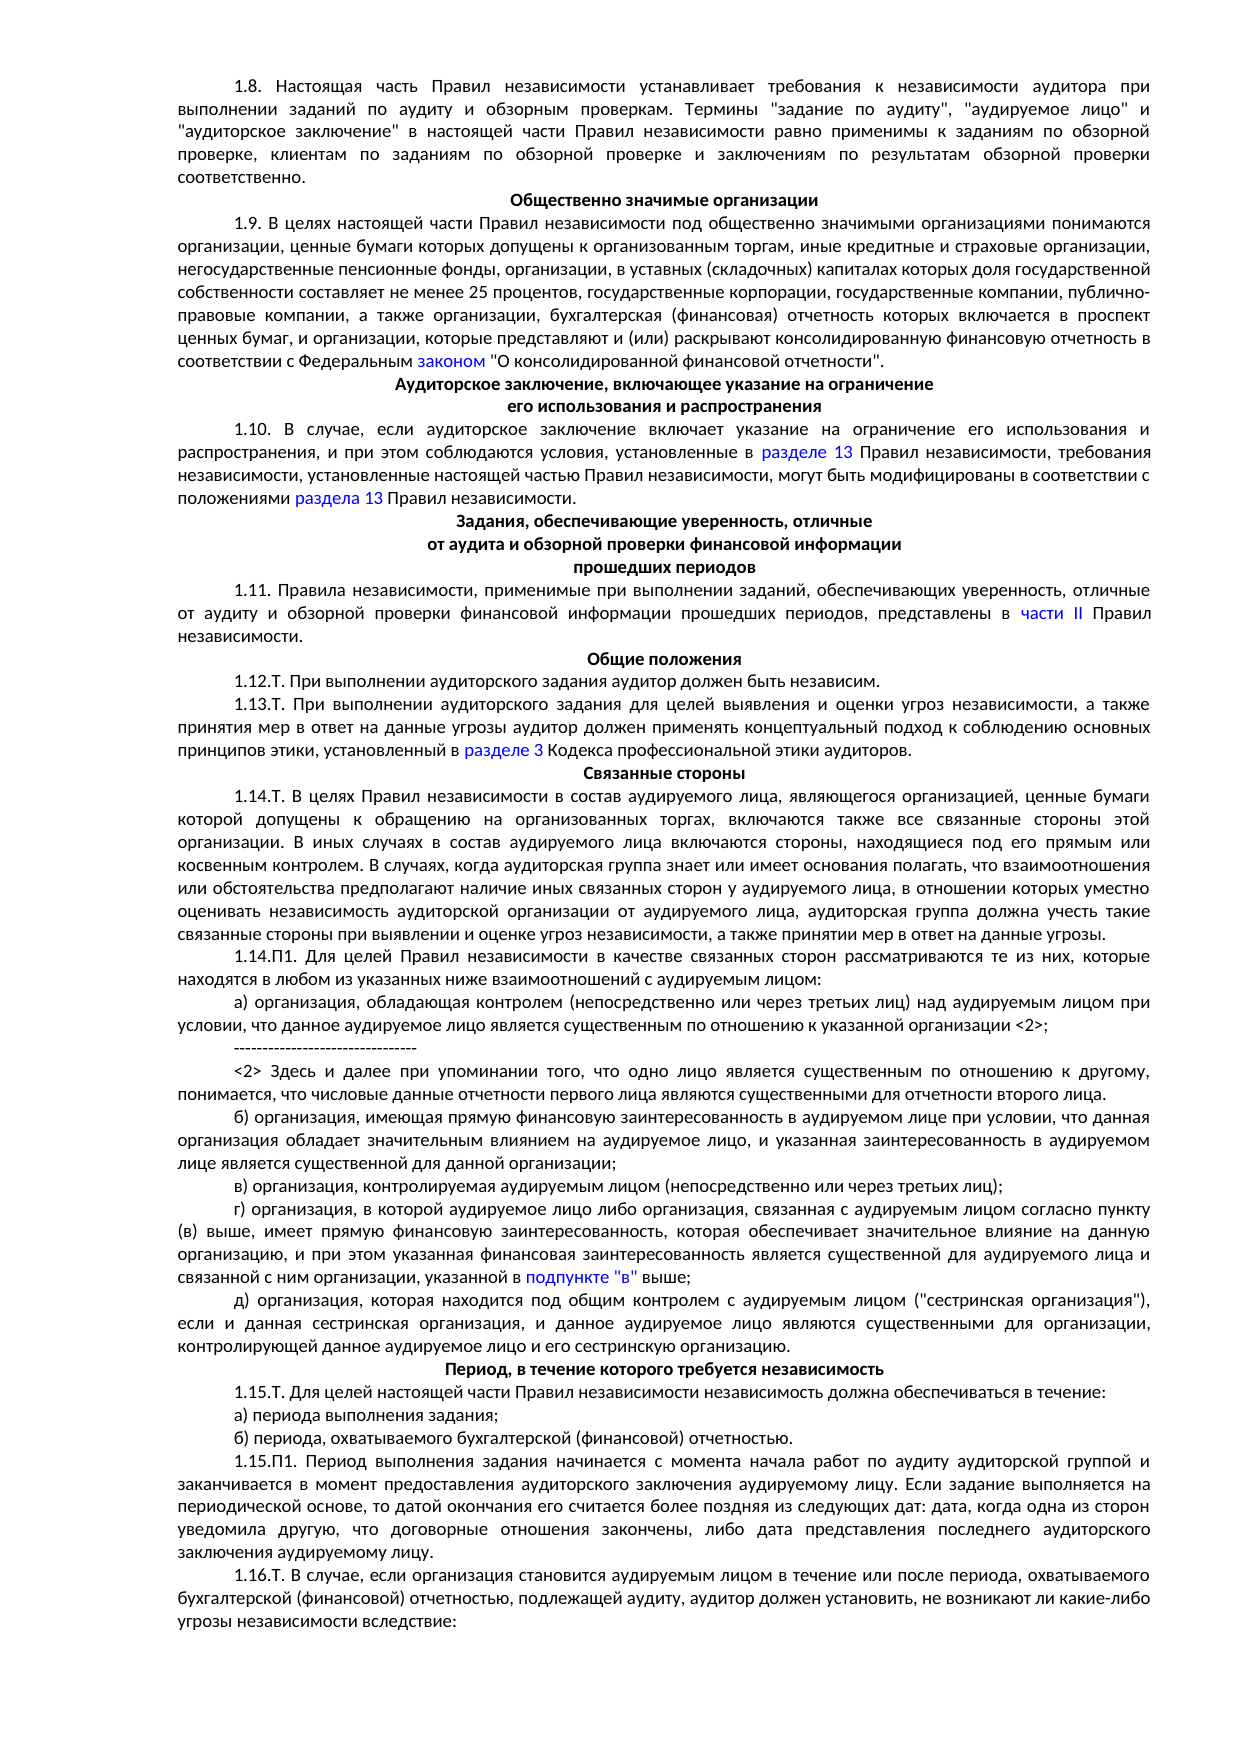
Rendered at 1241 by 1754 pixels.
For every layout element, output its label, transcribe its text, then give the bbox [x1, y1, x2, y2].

text 1.13.Т. При выполнении аудиторского задания для целей выявления и оценки угроз независимости, а также принятия мер в ответ на данные угрозы аудитор должен применять концептуальный подход к соблюдению основных принципов этики, установленный в разделе 3 Кодекса профессиональной этики аудиторов. [177, 693, 1152, 761]
text 1.8. Настоящая часть Правил независимости устанавливает требования к независимости аудитора при выполнении заданий по аудиту и обзорным проверкам. Термины "задание по аудиту", "аудируемое лицо" и "аудиторское заключение" в настоящей части Правил независимости равно применимы к заданиям по обзорной проверке, клиентам по заданиям по обзорной проверке и заключениям по результатам обзорной проверки соответственно. [177, 74, 1152, 188]
text 1.15.Т. Для целей настоящей части Правил независимости независимость должна обеспечиваться в течение: [177, 1380, 1152, 1403]
title Общие положения [177, 647, 1152, 670]
text а) периода выполнения задания; [177, 1403, 1152, 1426]
title от аудита и обзорной проверки финансовой информации [177, 532, 1152, 555]
text 1.10. В случае, если аудиторское заключение включает указание на ограничение его использования и распространения, и при этом соблюдаются условия, установленные в разделе 13 Правил независимости, требования независимости, установленные настоящей частью Правил независимости, могут быть модифицированы в соответствии с положениями раздела 13 Правил независимости. [177, 418, 1152, 509]
title Период, в течение которого требуется независимость [177, 1357, 1152, 1380]
text -------------------------------- [177, 1036, 1152, 1059]
text а) организация, обладающая контролем (непосредственно или через третьих лиц) над аудируемым лицом при условии, что данное аудируемое лицо является существенным по отношению к указанной организации <2>; [177, 991, 1152, 1036]
text <2> Здесь и далее при упоминании того, что одно лицо является существенным по отношению к другому, понимается, что числовые данные отчетности первого лица являются существенными для отчетности второго лица. [177, 1059, 1152, 1105]
title его использования и распространения [177, 395, 1152, 418]
text б) организация, имеющая прямую финансовую заинтересованность в аудируемом лице при условии, что данная организация обладает значительным влиянием на аудируемое лицо, и указанная заинтересованность в аудируемом лице является существенной для данной организации; [177, 1105, 1152, 1174]
text г) организация, в которой аудируемое лицо либо организация, связанная с аудируемым лицом согласно пункту (в) выше, имеет прямую финансовую заинтересованность, которая обеспечивает значительное влияние на данную организацию, и при этом указанная финансовая заинтересованность является существенной для аудируемого лица и связанной с ним организации, указанной в подпункте "в" выше; [177, 1197, 1152, 1288]
title Задания, обеспечивающие уверенность, отличные [177, 509, 1152, 532]
text 1.12.Т. При выполнении аудиторского задания аудитор должен быть независим. [177, 670, 1152, 693]
text 1.15.П1. Период выполнения задания начинается с момента начала работ по аудиту аудиторской группой и заканчивается в момент предоставления аудиторского заключения аудируемому лицу. Если задание выполняется на периодической основе, то датой окончания его считается более поздняя из следующих дат: дата, когда одна из сторон уведомила другую, что договорные отношения закончены, либо дата представления последнего аудиторского заключения аудируемому лицу. [177, 1449, 1152, 1563]
title Аудиторское заключение, включающее указание на ограничение [177, 372, 1152, 395]
title Общественно значимые организации [177, 188, 1152, 211]
text 1.14.Т. В целях Правил независимости в состав аудируемого лица, являющегося организацией, ценные бумаги которой допущены к обращению на организованных торгах, включаются также все связанные стороны этой организации. В иных случаях в состав аудируемого лица включаются стороны, находящиеся под его прямым или косвенным контролем. В случаях, когда аудиторская группа знает или имеет основания полагать, что взаимоотношения или обстоятельства предполагают наличие иных связанных сторон у аудируемого лица, в отношении которых уместно оценивать независимость аудиторской организации от аудируемого лица, аудиторская группа должна учесть такие связанные стороны при выявлении и оценке угроз независимости, а также принятии мер в ответ на данные угрозы. [177, 784, 1152, 945]
text б) периода, охватываемого бухгалтерской (финансовой) отчетностью. [177, 1426, 1152, 1449]
text 1.14.П1. Для целей Правил независимости в качестве связанных сторон рассматриваются те из них, которые находятся в любом из указанных ниже взаимоотношений с аудируемым лицом: [177, 945, 1152, 991]
text в) организация, контролируемая аудируемым лицом (непосредственно или через третьих лиц); [177, 1174, 1152, 1197]
title Связанные стороны [177, 761, 1152, 784]
text 1.9. В целях настоящей части Правил независимости под общественно значимыми организациями понимаются организации, ценные бумаги которых допущены к организованным торгам, иные кредитные и страховые организации, негосударственные пенсионные фонды, организации, в уставных (складочных) капиталах которых доля государственной собственности составляет не менее 25 процентов, государственные корпорации, государственные компании, публично-правовые компании, а также организации, бухгалтерская (финансовая) отчетность которых включается в проспект ценных бумаг, и организации, которые представляют и (или) раскрывают консолидированную финансовую отчетность в соответствии с Федеральным законом "О консолидированной финансовой отчетности". [177, 211, 1152, 372]
text 1.11. Правила независимости, применимые при выполнении заданий, обеспечивающих уверенность, отличные от аудиту и обзорной проверки финансовой информации прошедших периодов, представлены в части II Правил независимости. [177, 578, 1152, 647]
title прошедших периодов [177, 555, 1152, 578]
text д) организация, которая находится под общим контролем с аудируемым лицом ("сестринская организация"), если и данная сестринская организация, и данное аудируемое лицо являются существенными для организации, контролирующей данное аудируемое лицо и его сестринскую организацию. [177, 1288, 1152, 1357]
text 1.16.Т. В случае, если организация становится аудируемым лицом в течение или после периода, охватываемого бухгалтерской (финансовой) отчетностью, подлежащей аудиту, аудитор должен установить, не возникают ли какие-либо угрозы независимости вследствие: [177, 1563, 1152, 1632]
